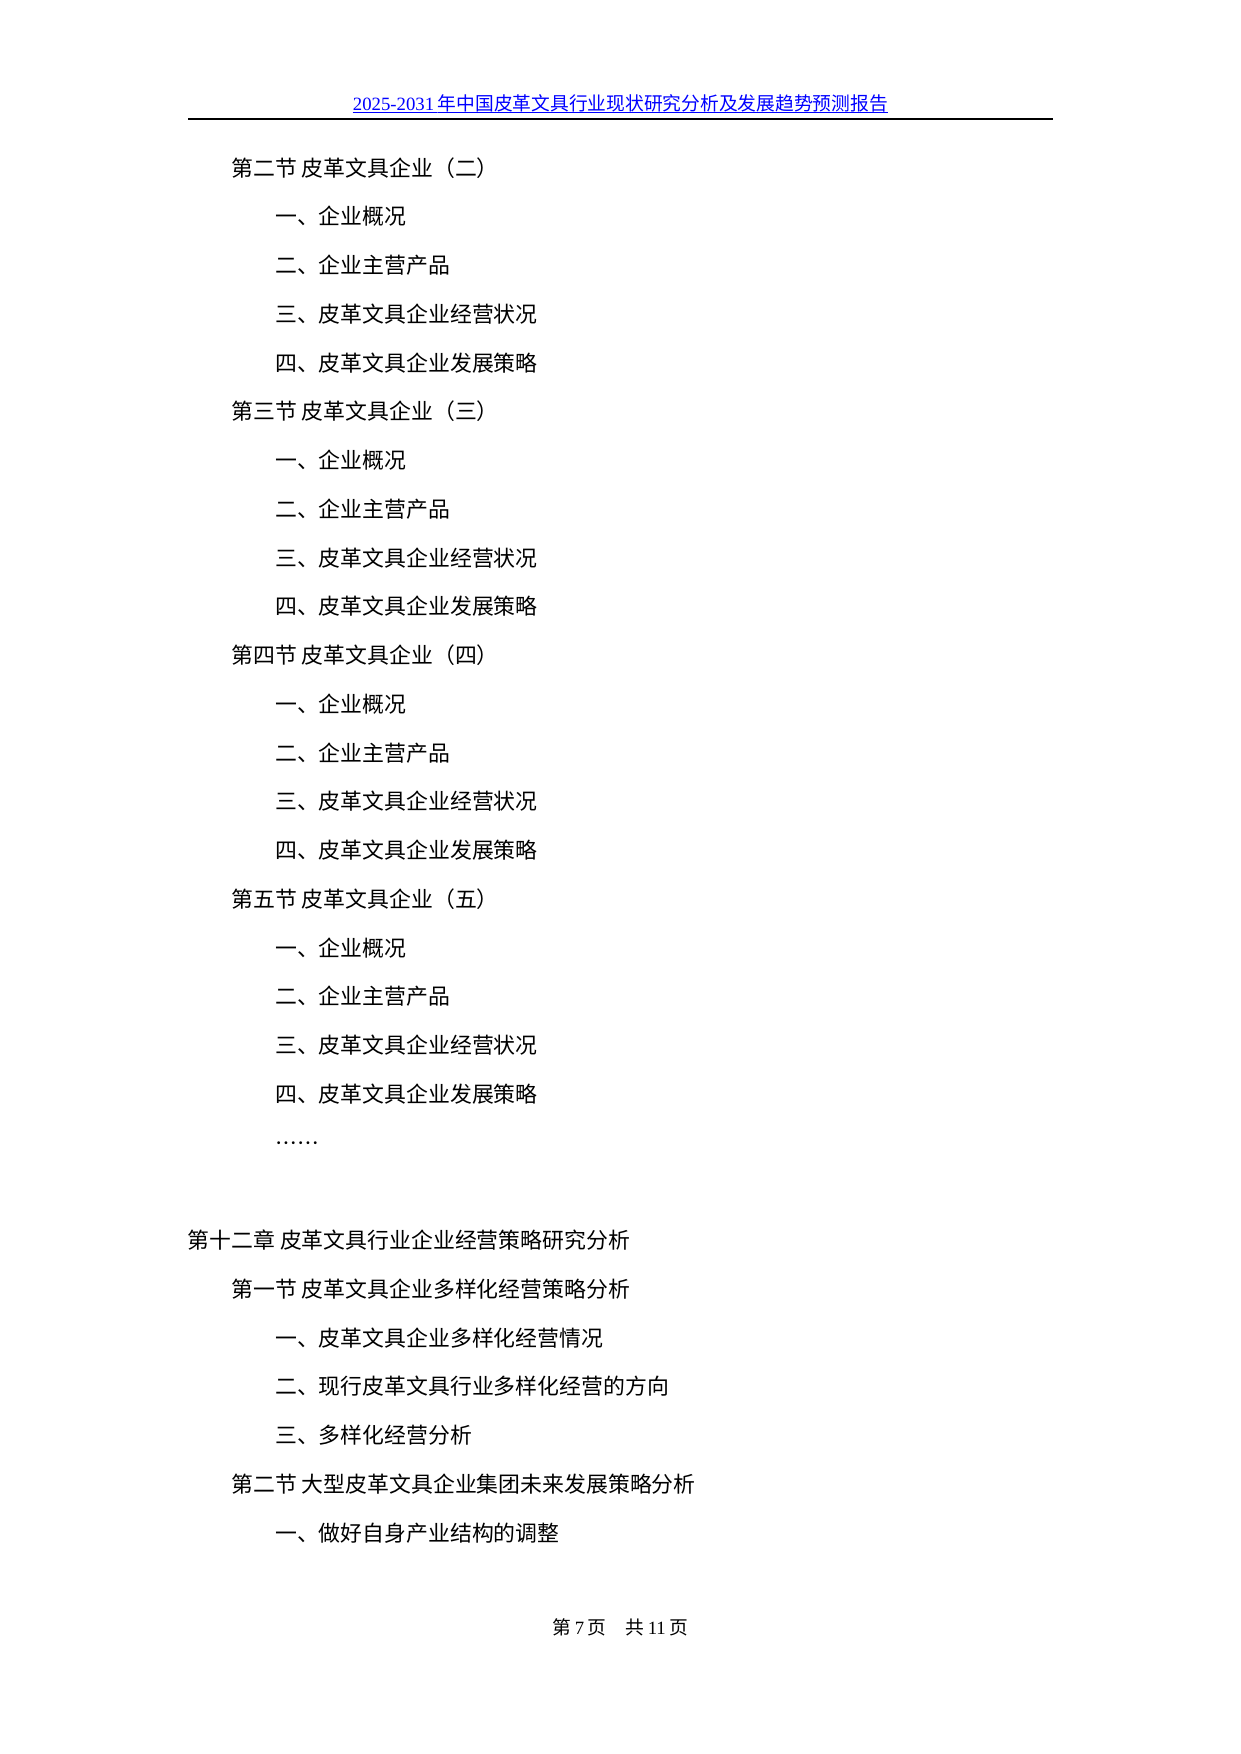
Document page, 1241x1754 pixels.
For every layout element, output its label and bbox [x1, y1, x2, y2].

text [187, 150, 1053, 1548]
